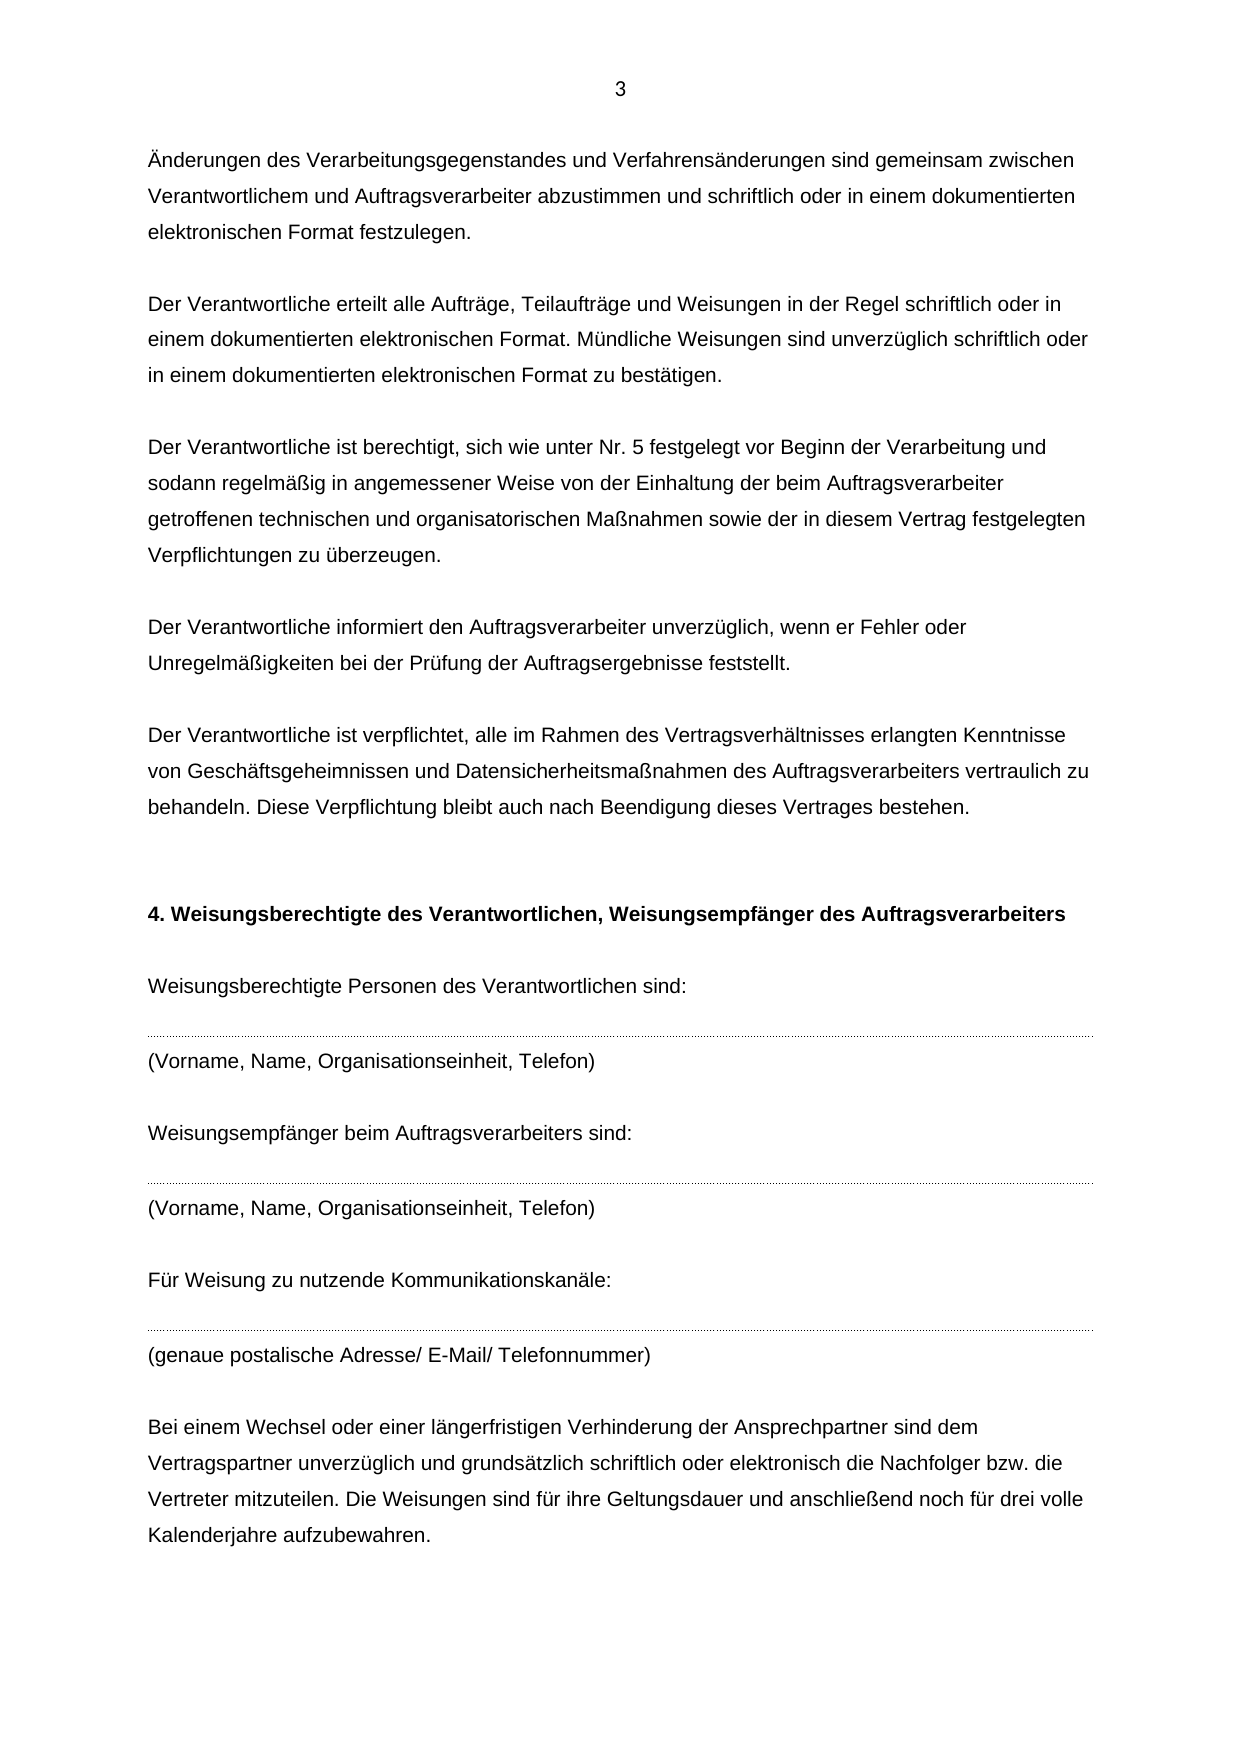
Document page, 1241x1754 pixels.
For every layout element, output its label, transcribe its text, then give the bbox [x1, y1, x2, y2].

text Weisungsempfänger beim Auftragsverarbeiters sind: [148, 1121, 1093, 1145]
text Der Verantwortliche ist verpflichtet, alle im Rahmen des Vertragsverhältnisses erlangten Kenntnisse von Geschäftsgeheimnissen und Datensicherheitsmaßnahmen des Auftragsverarbeiters vertraulich zu behandeln. Diese Verpflichtung bleibt auch nach Beendigung dieses Vertrages bestehen. [148, 723, 1093, 818]
text Bei einem Wechsel oder einer längerfristigen Verhinderung der Ansprechpartner sind dem Vertragspartner unverzüglich und grundsätzlich schriftlich oder elektronisch die Nachfolger bzw. die Vertreter mitzuteilen. Die Weisungen sind für ihre Geltungsdauer und anschließend noch für drei volle Kalenderjahre aufzubewahren. [148, 1415, 1093, 1547]
text Weisungsberechtigte Personen des Verantwortlichen sind: [148, 974, 1093, 998]
text (Vorname, Name, Organisationseinheit, Telefon) [148, 1196, 1093, 1220]
subtitle 4. Weisungsberechtigte des Verantwortlichen, Weisungsempfänger des Auftragsverarbeiters [148, 902, 1093, 926]
text Änderungen des Verarbeitungsgegenstandes und Verfahrensänderungen sind gemeinsam zwischen Verantwortlichem und Auftragsverarbeiter abzustimmen und schriftlich oder in einem dokumentierten elektronischen Format festzulegen. [148, 148, 1093, 243]
text (Vorname, Name, Organisationseinheit, Telefon) [148, 1049, 1093, 1073]
text Für Weisung zu nutzende Kommunikationskanäle: [148, 1268, 1093, 1292]
text (genaue postalische Adresse/ E-Mail/ Telefonnummer) [148, 1343, 1093, 1367]
text Der Verantwortliche erteilt alle Aufträge, Teilaufträge und Weisungen in der Regel schriftlich oder in einem dokumentierten elektronischen Format. Mündliche Weisungen sind unverzüglich schriftlich oder in einem dokumentierten elektronischen Format zu bestätigen. [148, 291, 1093, 387]
text Der Verantwortliche informiert den Auftragsverarbeiter unverzüglich, wenn er Fehler oder Unregelmäßigkeiten bei der Prüfung der Auftragsergebnisse feststellt. [148, 615, 1093, 675]
text Der Verantwortliche ist berechtigt, sich wie unter Nr. 5 festgelegt vor Beginn der Verarbeitung und sodann regelmäßig in angemessener Weise von der Einhaltung der beim Auftragsverarbeiter getroffenen technischen und organisatorischen Maßnahmen sowie der in diesem Vertrag festgelegten Verpflichtungen zu überzeugen. [148, 435, 1093, 567]
